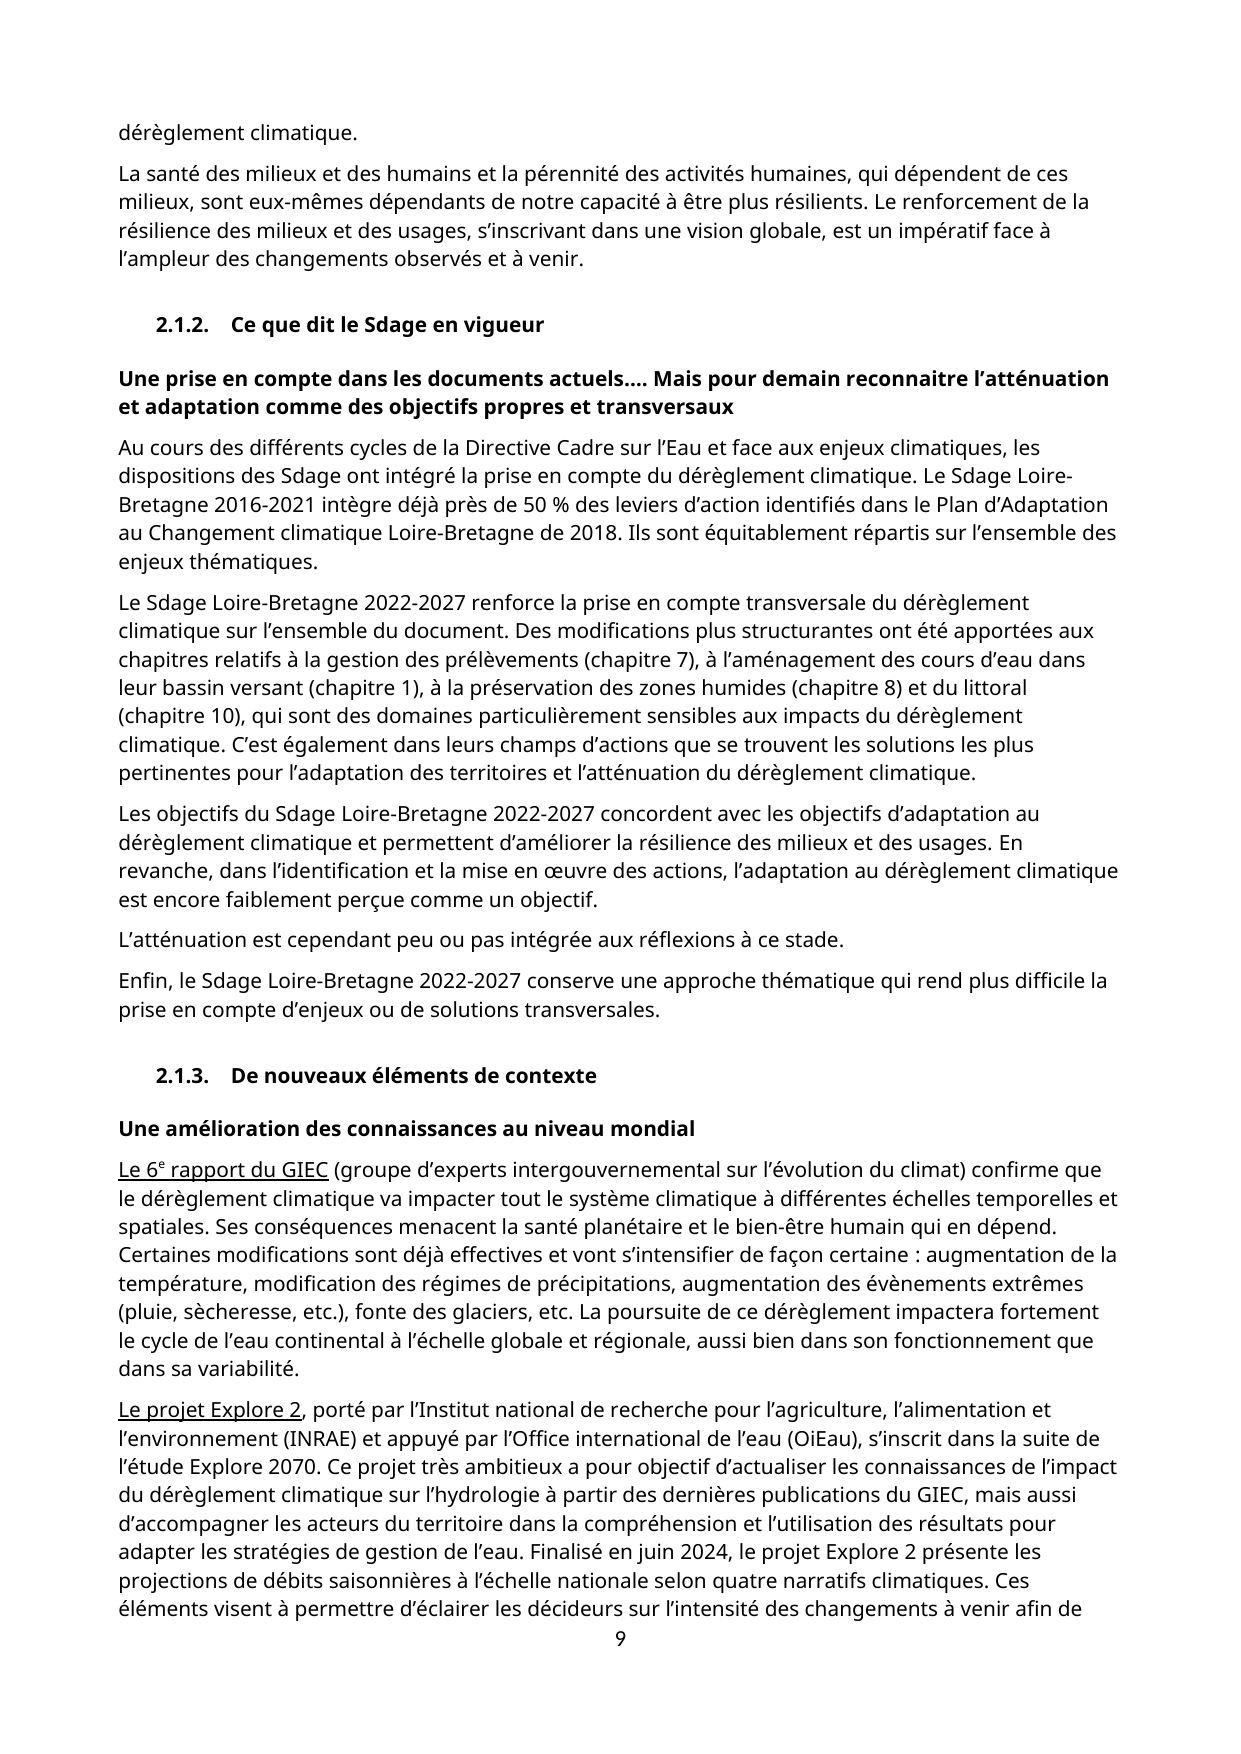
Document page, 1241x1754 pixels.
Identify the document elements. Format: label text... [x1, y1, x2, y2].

text Une prise en compte dans les documents actuels…. Mais pour demain reconnaitre l’atténuation et adaptation comme des objectifs propres et transversaux [118, 364, 1122, 421]
text L’atténuation est cependant peu ou pas intégrée aux réflexions à ce stade. [118, 926, 1122, 954]
text De nouveaux éléments de contexte [156, 1061, 1122, 1089]
text Ce que dit le Sdage en vigueur [156, 310, 1122, 339]
text Enfin, le Sdage Loire-Bretagne 2022-2027 conserve une approche thématique qui rend plus difficile la prise en compte d’enjeux ou de solutions transversales. [118, 967, 1122, 1023]
text Une amélioration des connaissances au niveau mondial [118, 1114, 1122, 1143]
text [118, 1395, 1122, 1623]
text Le 6e rapport du GIEC (groupe d’experts intergouvernemental sur l’évolution du climat) confirme que le dérèglement climatique va impacter tout le système climatique à différentes échelles temporelles et spatiales. Ses conséquences menacent la santé planétaire et le bien-être humain qui en dépend. Certaines modifications sont déjà effectives et vont s’intensifier de façon certaine : augmentation de la température, modification des régimes de précipitations, augmentation des évènements extrêmes (pluie, sècheresse, etc.), fonte des glaciers, etc. La poursuite de ce dérèglement impactera fortement le cycle de l’eau continental à l’échelle globale et régionale, aussi bien dans son fonctionnement que dans sa variabilité. [118, 1155, 1122, 1383]
text Le Sdage Loire-Bretagne 2022-2027 renforce la prise en compte transversale du dérèglement climatique sur l’ensemble du document. Des modifications plus structurantes ont été apportées aux chapitres relatifs à la gestion des prélèvements (chapitre 7), à l’aménagement des cours d’eau dans leur bassin versant (chapitre 1), à la préservation des zones humides (chapitre 8) et du littoral (chapitre 10), qui sont des domaines particulièrement sensibles aux impacts du dérèglement climatique. C’est également dans leurs champs d’actions que se trouvent les solutions les plus pertinentes pour l’adaptation des territoires et l’atténuation du dérèglement climatique. [118, 588, 1122, 787]
text Au cours des différents cycles de la Directive Cadre sur l’Eau et face aux enjeux climatiques, les dispositions des Sdage ont intégré la prise en compte du dérèglement climatique. Le Sdage Loire-Bretagne 2016-2021 intègre déjà près de 50 % des leviers d’action identifiés dans le Plan d’Adaptation au Changement climatique Loire-Bretagne de 2018. Ils sont équitablement répartis sur l’ensemble des enjeux thématiques. [118, 433, 1122, 575]
text La santé des milieux et des humains et la pérennité des activités humaines, qui dépendent de ces milieux, sont eux-mêmes dépendants de notre capacité à être plus résilients. Le renforcement de la résilience des milieux et des usages, s’inscrivant dans une vision globale, est un impératif face à l’ampleur des changements observés et à venir. [118, 159, 1122, 273]
text Les objectifs du Sdage Loire-Bretagne 2022-2027 concordent avec les objectifs d’adaptation au dérèglement climatique et permettent d’améliorer la résilience des milieux et des usages. En revanche, dans l’identification et la mise en œuvre des actions, l’adaptation au dérèglement climatique est encore faiblement perçue comme un objectif. [118, 799, 1122, 913]
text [118, 118, 1122, 147]
